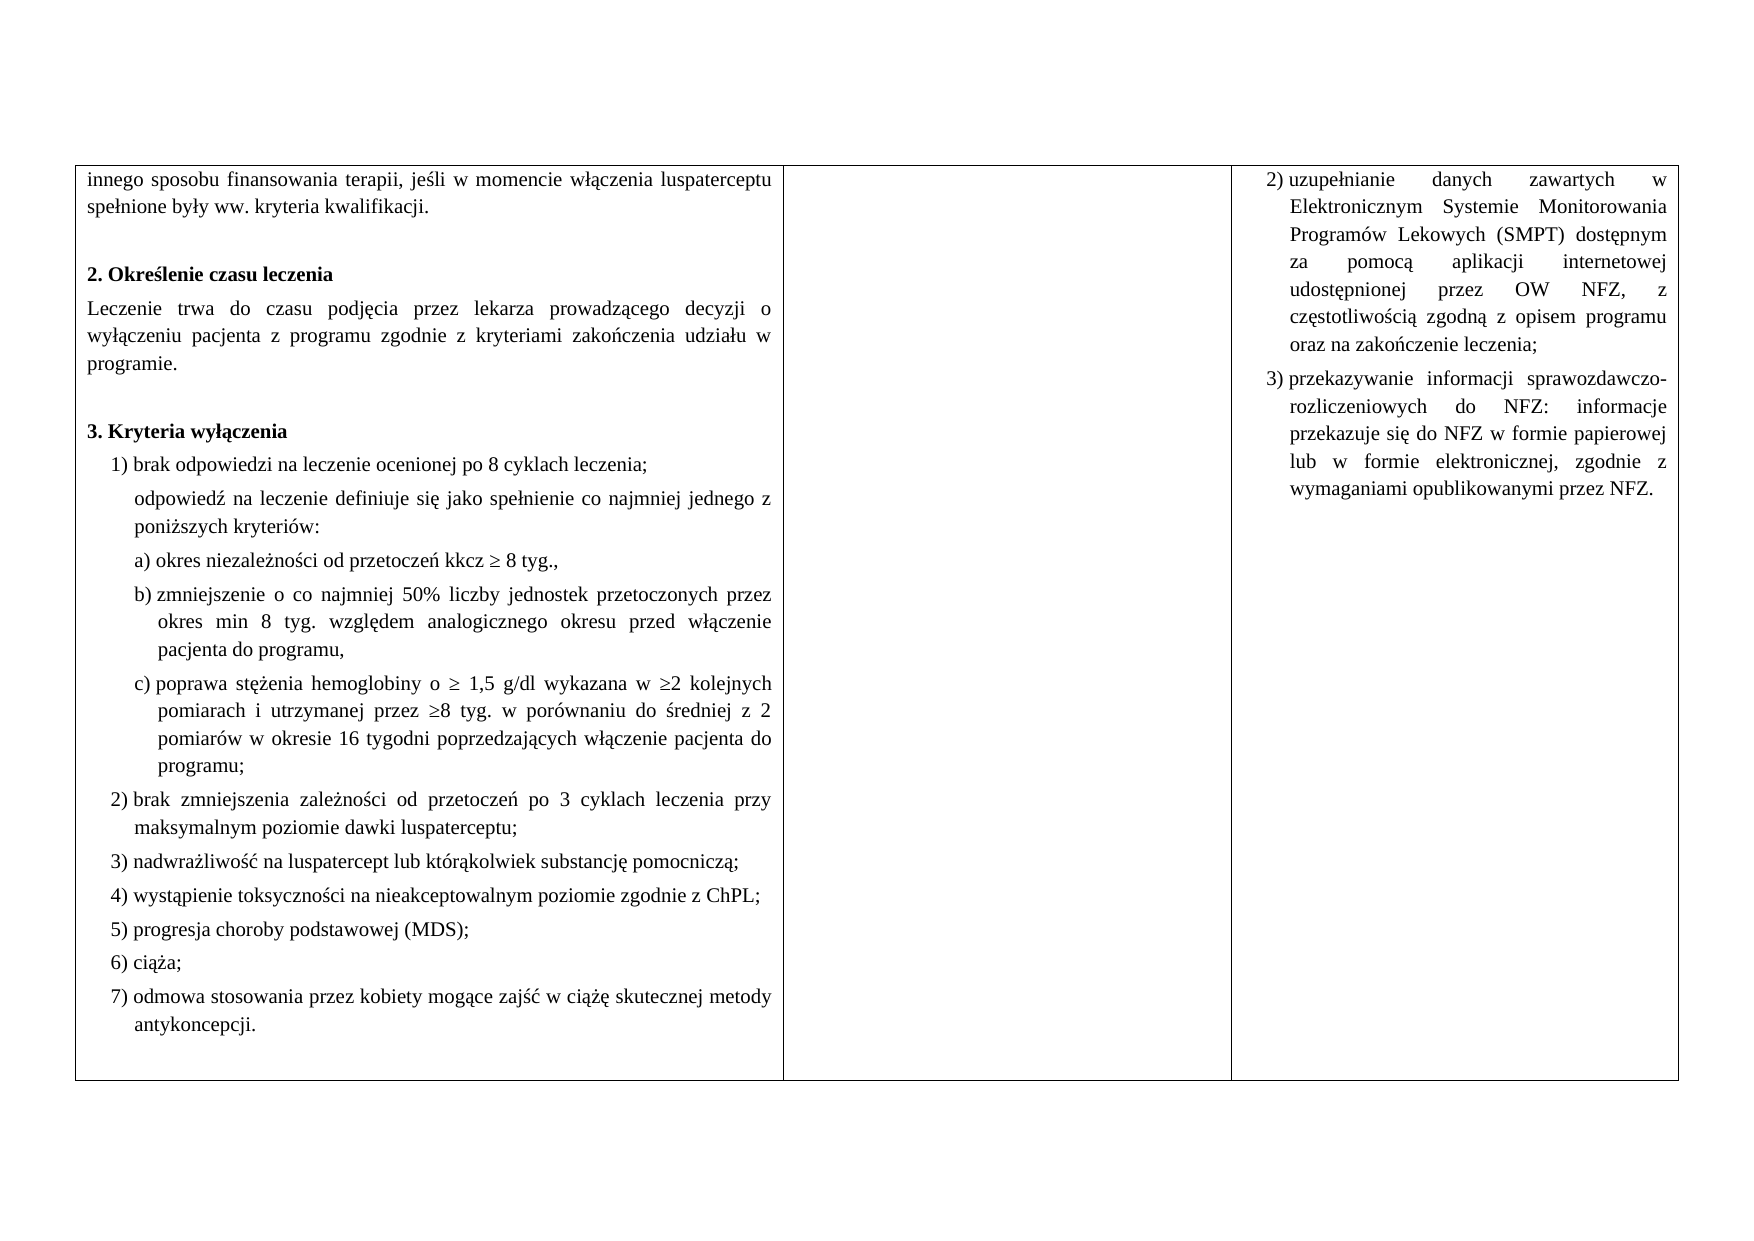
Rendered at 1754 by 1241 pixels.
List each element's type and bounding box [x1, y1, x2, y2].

table_cell [784, 166, 1231, 1079]
table_cell [76, 166, 783, 1079]
table_cell [1232, 166, 1678, 1079]
